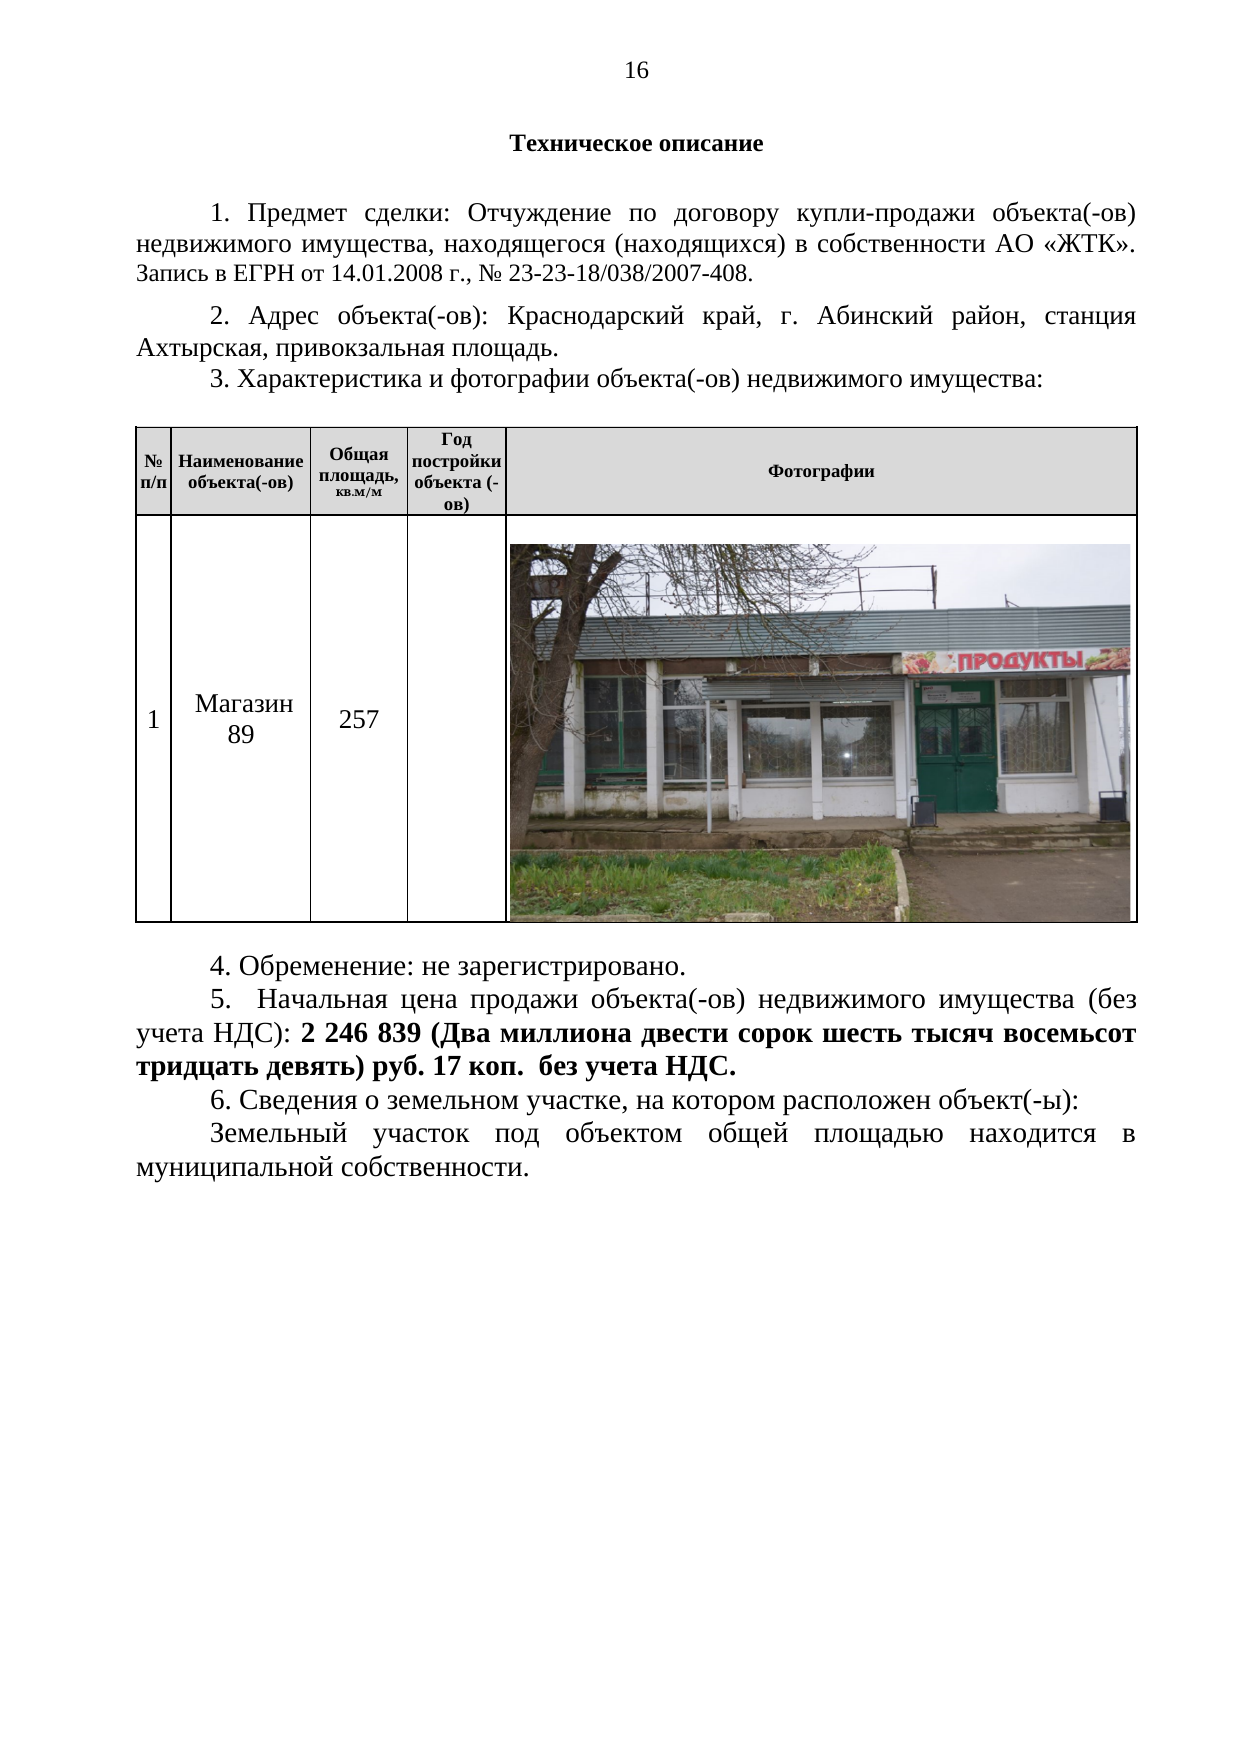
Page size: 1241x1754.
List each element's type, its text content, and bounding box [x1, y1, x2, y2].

table_header № п/п [137, 428, 170, 514]
text Земельный участок под объектом общей площадью находится в муниципальной собственности. [136, 1115, 1137, 1182]
list 3. Характеристика и фотографии объекта(-ов) недвижимого имущества: [136, 362, 1137, 393]
table_cell Магазин 89 [172, 516, 310, 921]
table_header Фотографии [507, 428, 1136, 514]
table_header Наименование объекта(-ов) [172, 428, 310, 514]
text 5. Начальная цена продажи объекта(-ов) недвижимого имущества (без учета НДС): 2 246 839 (Два миллиона двести сорок шесть тысяч восемьсот тридцать девять) руб. 17 коп. без учета НДС. [136, 981, 1137, 1082]
table_cell [408, 516, 505, 921]
text 1. Предмет сделки: Отчуждение по договору купли-продажи объекта(-ов) недвижимого имущества, находящегося (находящихся) в собственности АО «ЖТК». Запись в ЕГРН от 14.01.2008 г., № 23-23-18/038/2007-408. [136, 196, 1137, 287]
text 6. Сведения о земельном участке, на котором расположен объект(-ы): [136, 1082, 1137, 1115]
text Техническое описание [136, 83, 1137, 158]
text 4. Обременение: не зарегистрировано. [136, 948, 1137, 981]
table_header Год постройки объекта (-ов) [408, 428, 505, 514]
table_header Общая площадь, кв.м/м [311, 428, 407, 514]
table_cell [507, 516, 1136, 921]
table_cell 257 [311, 516, 407, 921]
table_cell 1 [137, 516, 170, 921]
list 2. Адрес объекта(-ов): Краснодарский край, г. Абинский район, станция Ахтырская, привокзальная площадь. [136, 299, 1137, 362]
picture [510, 544, 1131, 922]
